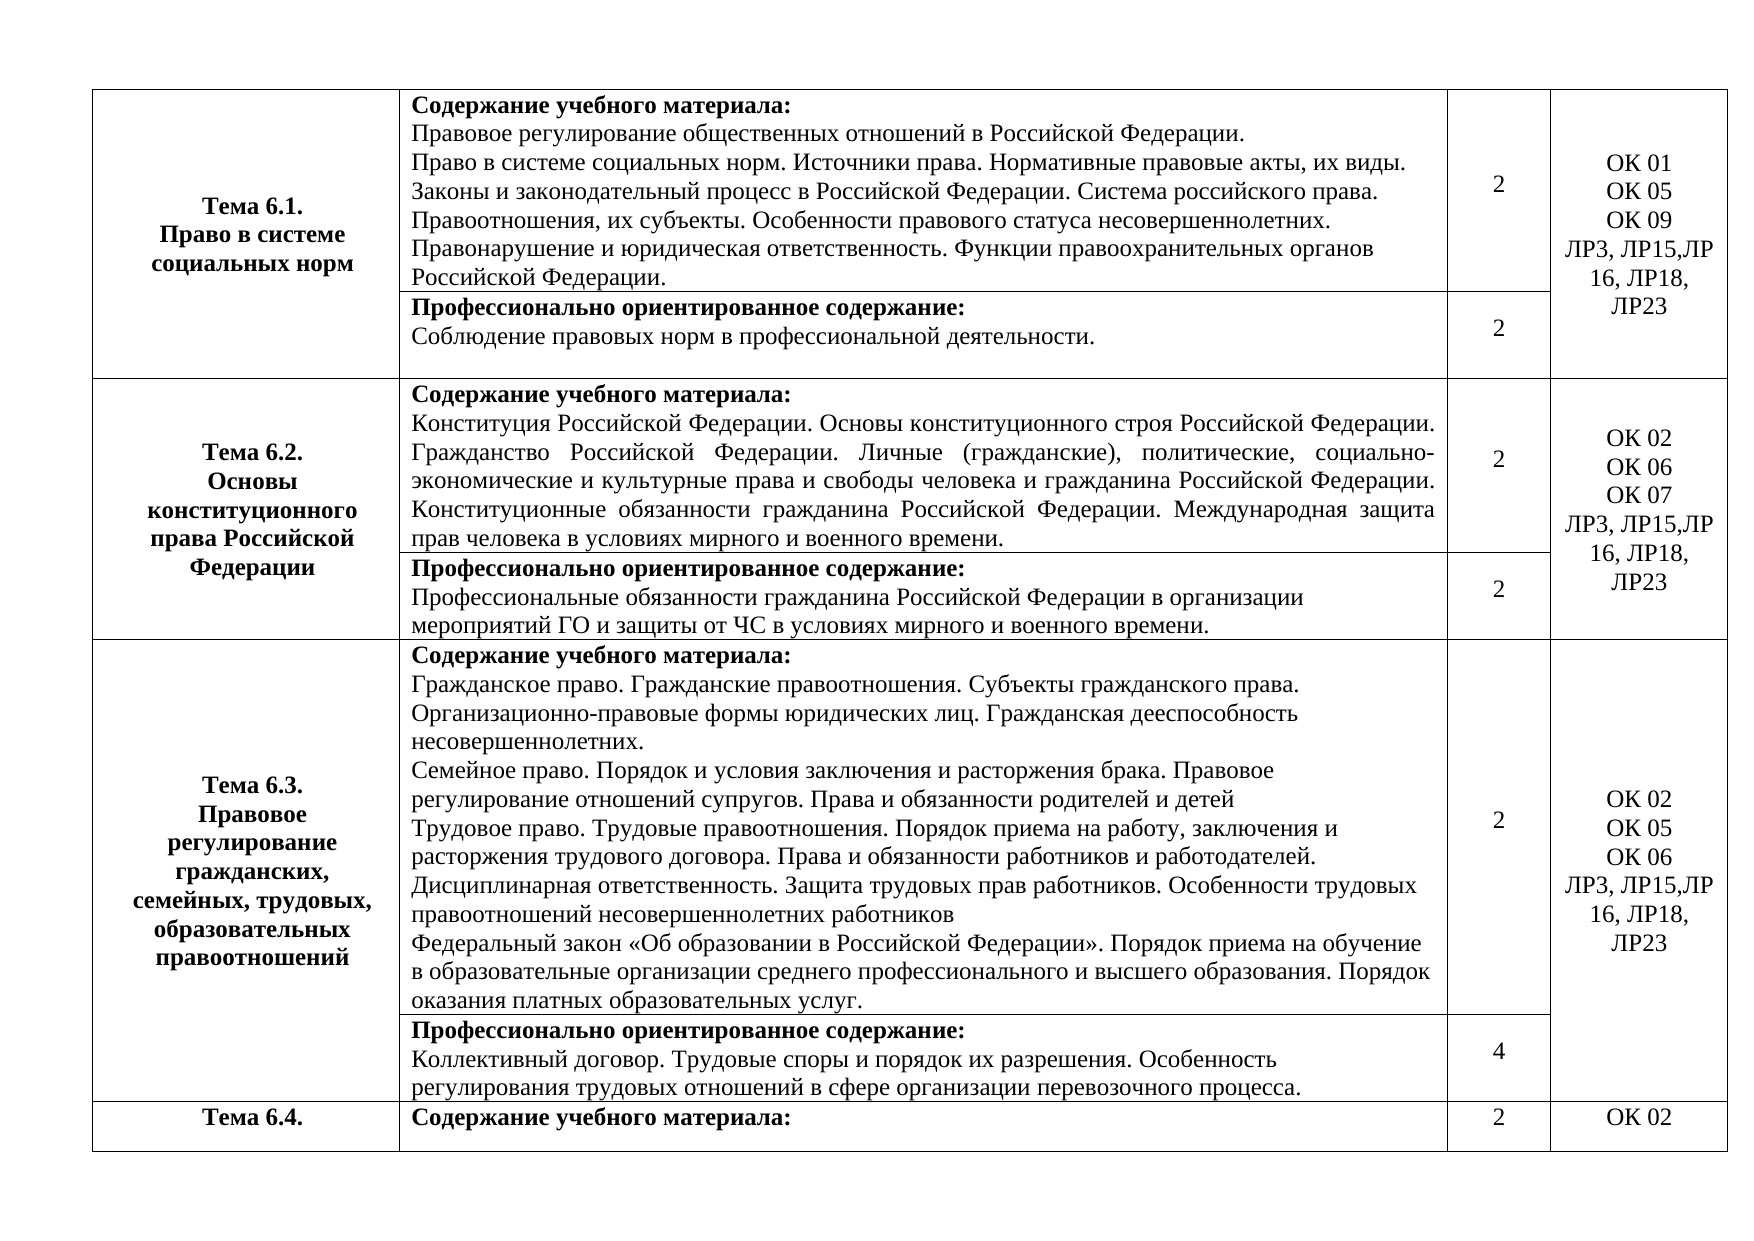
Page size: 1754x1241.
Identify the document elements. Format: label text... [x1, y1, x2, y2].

table_cell 2 [1448, 379, 1550, 552]
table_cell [400, 1102, 1447, 1151]
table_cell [1551, 1102, 1727, 1151]
table_cell Профессионально ориентированное содержание: Профессиональные обязанности гражданина Российской Федерации в организации мероприятий ГО и защиты от ЧС в условиях мирного и военного времени. [400, 553, 1447, 639]
table_cell 2 [1448, 1102, 1550, 1151]
table_cell ОК 02 ОК 05 ОК 06 ЛР3, ЛР15,ЛР 16, ЛР18, ЛР23 [1551, 640, 1727, 1101]
table_cell Содержание учебного материала: Правовое регулирование общественных отношений в Российской Федерации. Право в системе социальных норм. Источники права. Нормативные правовые акты, их виды. Законы и законодательный процесс в Российской Федерации. Система российского права. Правоотношения, их субъекты. Особенности правового статуса несовершеннолетних. Правонарушение и юридическая ответственность. Функции правоохранительных органов Российской Федерации. [400, 90, 1447, 291]
table_cell Тема 6.3. Правовое регулирование гражданских, семейных, трудовых, образовательных правоотношений [93, 640, 399, 1101]
table_cell Профессионально ориентированное содержание: Соблюдение правовых норм в профессиональной деятельности. [400, 292, 1447, 378]
table_cell Тема 6.2. Основы конституционного права Российской Федерации [93, 379, 399, 639]
table_cell Профессионально ориентированное содержание: Коллективный договор. Трудовые споры и порядок их разрешения. Особенность регулирования трудовых отношений в сфере организации перевозочного процесса. [400, 1015, 1447, 1101]
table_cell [93, 1102, 399, 1151]
table_cell Содержание учебного материала: Гражданское право. Гражданские правоотношения. Субъекты гражданского права. Организационно-правовые формы юридических лиц. Гражданская дееспособность несовершеннолетних. Семейное право. Порядок и условия заключения и расторжения брака. Правовое регулирование отношений супругов. Права и обязанности родителей и детей Трудовое право. Трудовые правоотношения. Порядок приема на работу, заключения и расторжения трудового договора. Права и обязанности работников и работодателей. Дисциплинарная ответственность. Защита трудовых прав работников. Особенности трудовых правоотношений несовершеннолетних работников Федеральный закон «Об образовании в Российской Федерации». Порядок приема на обучение в образовательные организации среднего профессионального и высшего образования. Порядок оказания платных образовательных услуг. [400, 640, 1447, 1014]
table_cell 2 [1448, 292, 1550, 378]
table_cell Содержание учебного материала: Конституция Российской Федерации. Основы конституционного строя Российской Федерации. Гражданство Российской Федерации. Личные (гражданские), политические, социально-экономические и культурные права и свободы человека и гражданина Российской Федерации. Конституционные обязанности гражданина Российской Федерации. Международная защита прав человека в условиях мирного и военного времени. [400, 379, 1447, 552]
table_cell Тема 6.1. Право в системе социальных норм [93, 90, 399, 378]
table_cell 4 [1448, 1015, 1550, 1101]
table_cell ОК 02 ОК 06 ОК 07 ЛР3, ЛР15,ЛР 16, ЛР18, ЛР23 [1551, 379, 1727, 639]
table_cell ОК 01 ОК 05 ОК 09 ЛР3, ЛР15,ЛР 16, ЛР18, ЛР23 [1551, 90, 1727, 378]
table_cell 2 [1448, 90, 1550, 291]
table_cell 2 [1448, 553, 1550, 639]
table_cell 2 [1448, 640, 1550, 1014]
